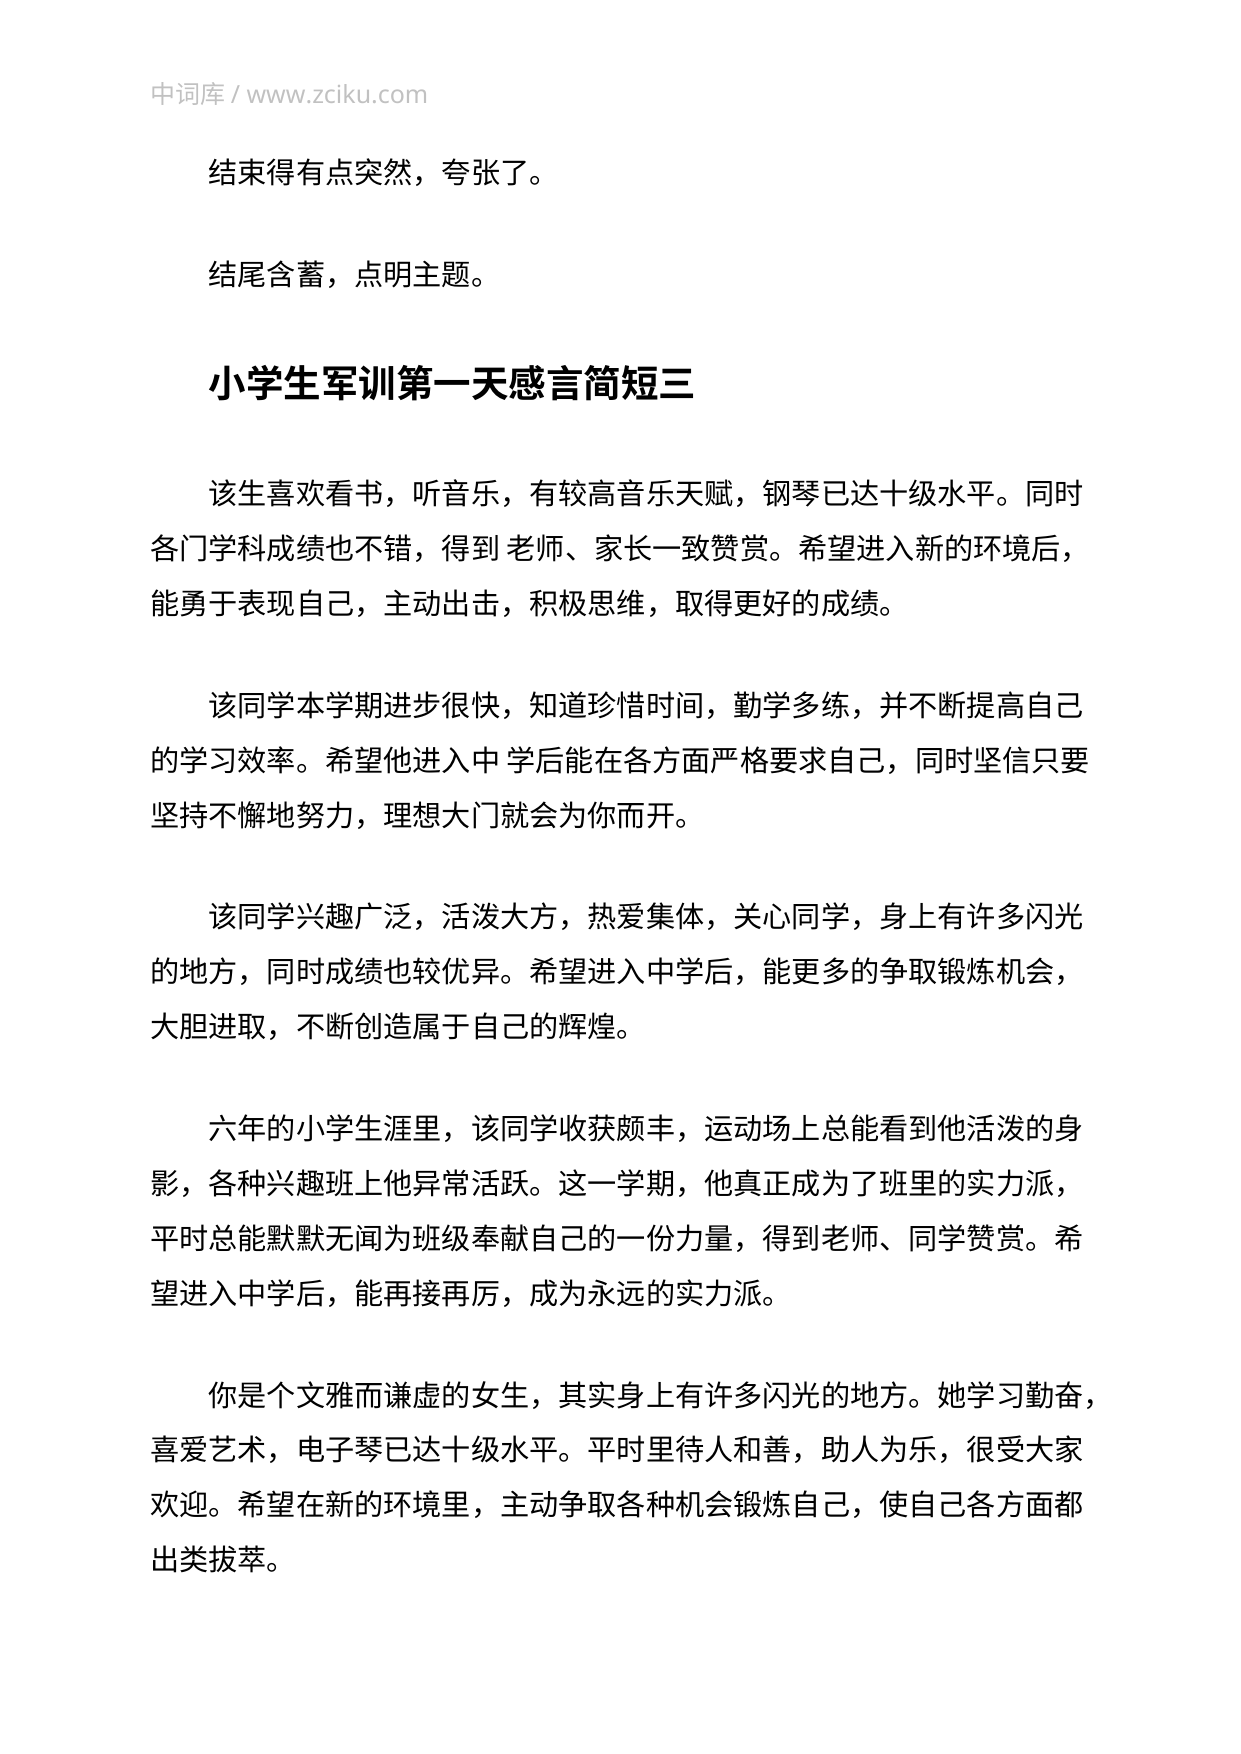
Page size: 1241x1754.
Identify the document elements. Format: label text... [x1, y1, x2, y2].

text 六年的小学生涯里，该同学收获颇丰，运动场上总能看到他活泼的身影，各种兴趣班上他异常活跃。这一学期，他真正成为了班里的实力派，平时总能默默无闻为班级奉献自己的一份力量，得到老师、同学赞赏。希望进入中学后，能再接再厉，成为永远的实力派。 [150, 1106, 1090, 1313]
text 该生喜欢看书，听音乐，有较高音乐天赋，钢琴已达十级水平。同时各门学科成绩也不错，得到 老师、家长一致赞赏。希望进入新的环境后，能勇于表现自己，主动出击，积极思维，取得更好的成绩。 [150, 471, 1090, 623]
text 该同学兴趣广泛，活泼大方，热爱集体，关心同学，身上有许多闪光的地方，同时成绩也较优异。希望进入中学后，能更多的争取锻炼机会，大胆进取，不断创造属于自己的辉煌。 [150, 894, 1090, 1046]
text 小学生军训第一天感言简短三 [150, 353, 1090, 408]
text 该同学本学期进步很快，知道珍惜时间，勤学多练，并不断提高自己的学习效率。希望他进入中 学后能在各方面严格要求自己，同时坚信只要坚持不懈地努力，理想大门就会为你而开。 [150, 682, 1090, 834]
text 结尾含蓄，点明主题。 [150, 252, 1090, 294]
text 结束得有点突然，夸张了。 [150, 150, 1090, 192]
text 你是个文雅而谦虚的女生，其实身上有许多闪光的地方。她学习勤奋，喜爱艺术，电子琴已达十级水平。平时里待人和善，助人为乐，很受大家欢迎。希望在新的环境里，主动争取各种机会锻炼自己，使自己各方面都出类拔萃。 [150, 1372, 1090, 1579]
